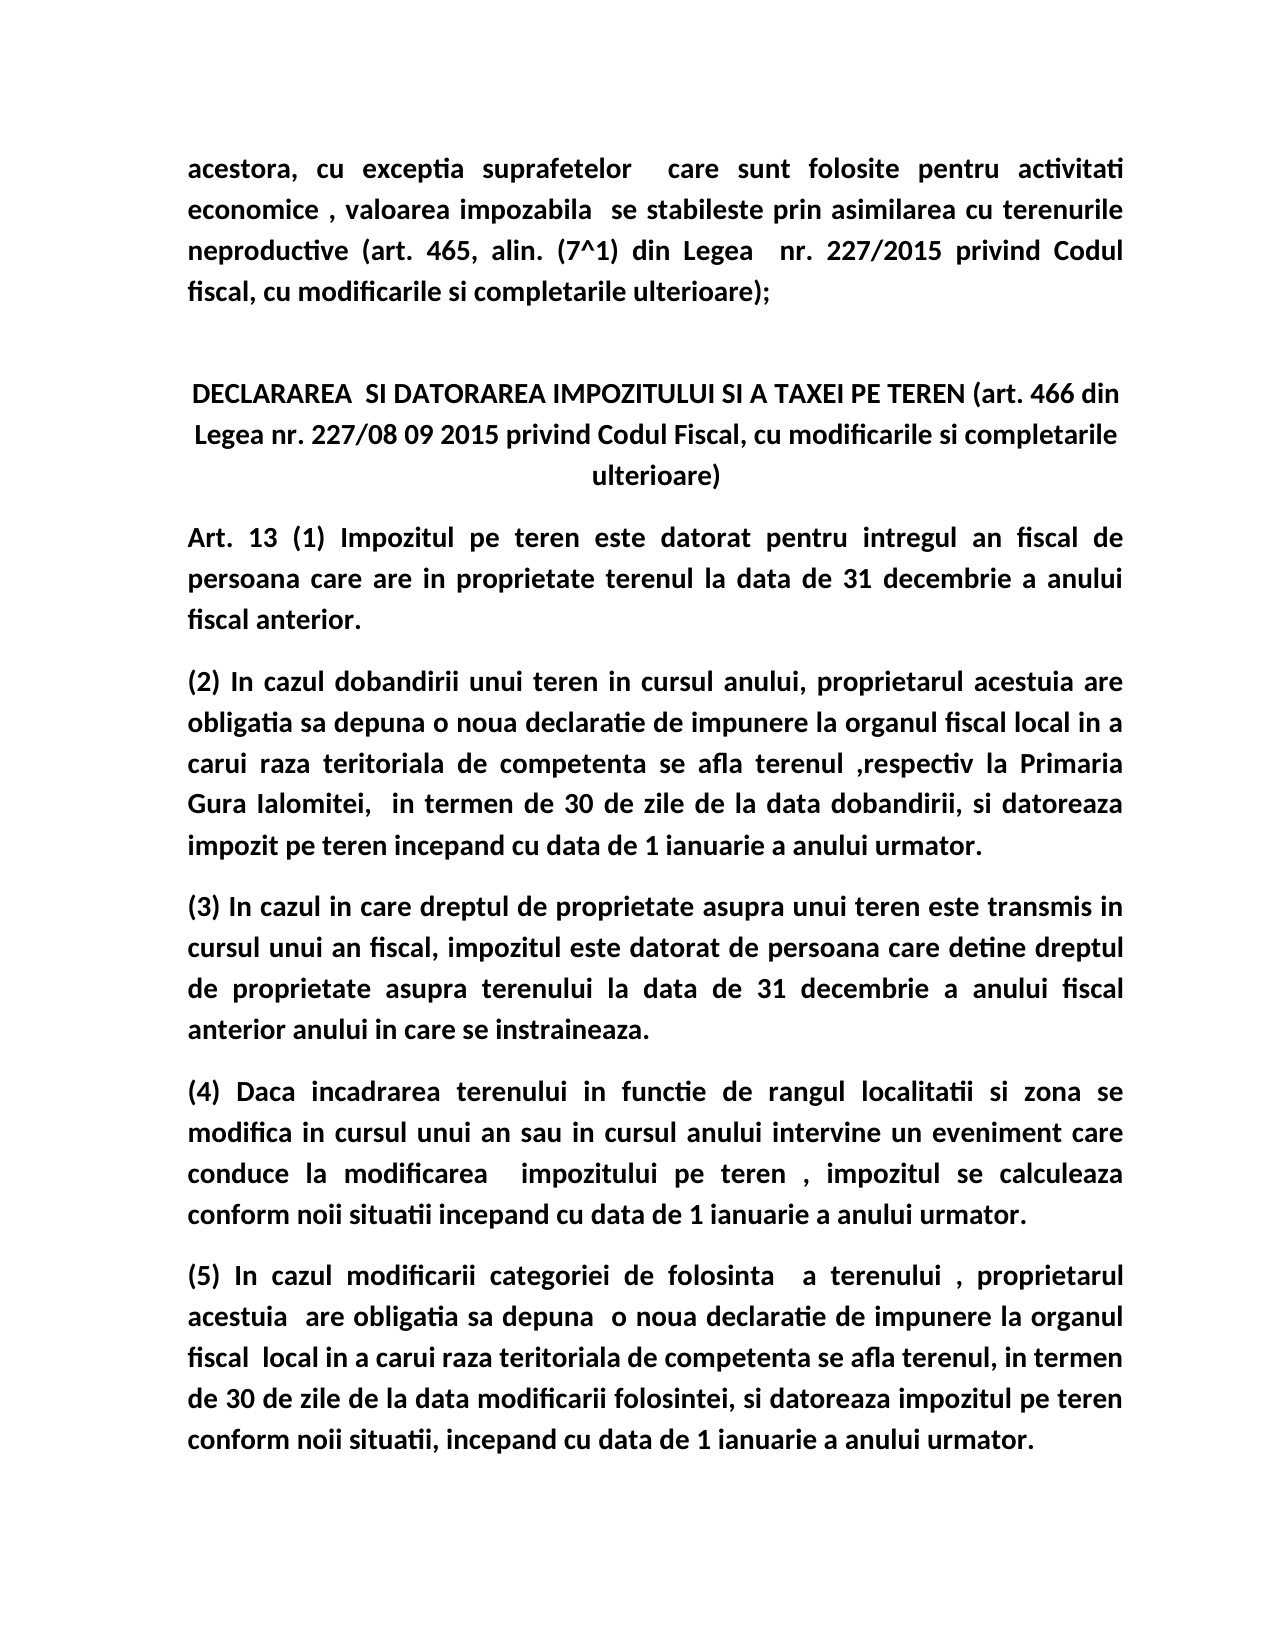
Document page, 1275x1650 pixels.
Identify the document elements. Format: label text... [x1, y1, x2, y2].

text (4) Daca incadrarea terenului in functie de rangul localitatii si zona se modifica in cursul unui an sau in cursul anului intervine un eveniment care conduce la modificarea impozitului pe teren , impozitul se calculeaza conform noii situatii incepand cu data de 1 ianuarie a anului urmator. [187, 1073, 1125, 1231]
text Art. 13 (1) Impozitul pe teren este datorat pentru intregul an fiscal de persoana care are in proprietate terenul la data de 31 decembrie a anului fiscal anterior. [187, 519, 1125, 637]
text (5) In cazul modificarii categoriei de folosinta a terenului , proprietarul acestuia are obligatia sa depuna o noua declaratie de impunere la organul fiscal local in a carui raza teritoriala de competenta se afla terenul, in termen de 30 de zile de la data modificarii folosintei, si datoreaza impozitul pe teren conform noii situatii, incepand cu data de 1 ianuarie a anului urmator. [187, 1257, 1125, 1457]
text (2) In cazul dobandirii unui teren in cursul anului, proprietarul acestuia are obligatia sa depuna o noua declaratie de impunere la organul fiscal local in a carui raza teritoriala de competenta se afla terenul ,respectiv la Primaria Gura Ialomitei, in termen de 30 de zile de la data dobandirii, si datoreaza impozit pe teren incepand cu data de 1 ianuarie a anului urmator. [187, 663, 1125, 862]
text (3) In cazul in care dreptul de proprietate asupra unui teren este transmis in cursul unui an fiscal, impozitul este datorat de persoana care detine dreptul de proprietate asupra terenului la data de 31 decembrie a anului fiscal anterior anului in care se instraineaza. [187, 888, 1125, 1047]
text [187, 150, 1125, 308]
text DECLARAREA SI DATORAREA IMPOZITULUI SI A TAXEI PE TEREN (art. 466 din Legea nr. 227/08 09 2015 privind Codul Fiscal, cu modificarile si completarile ulterioare) [187, 376, 1125, 493]
